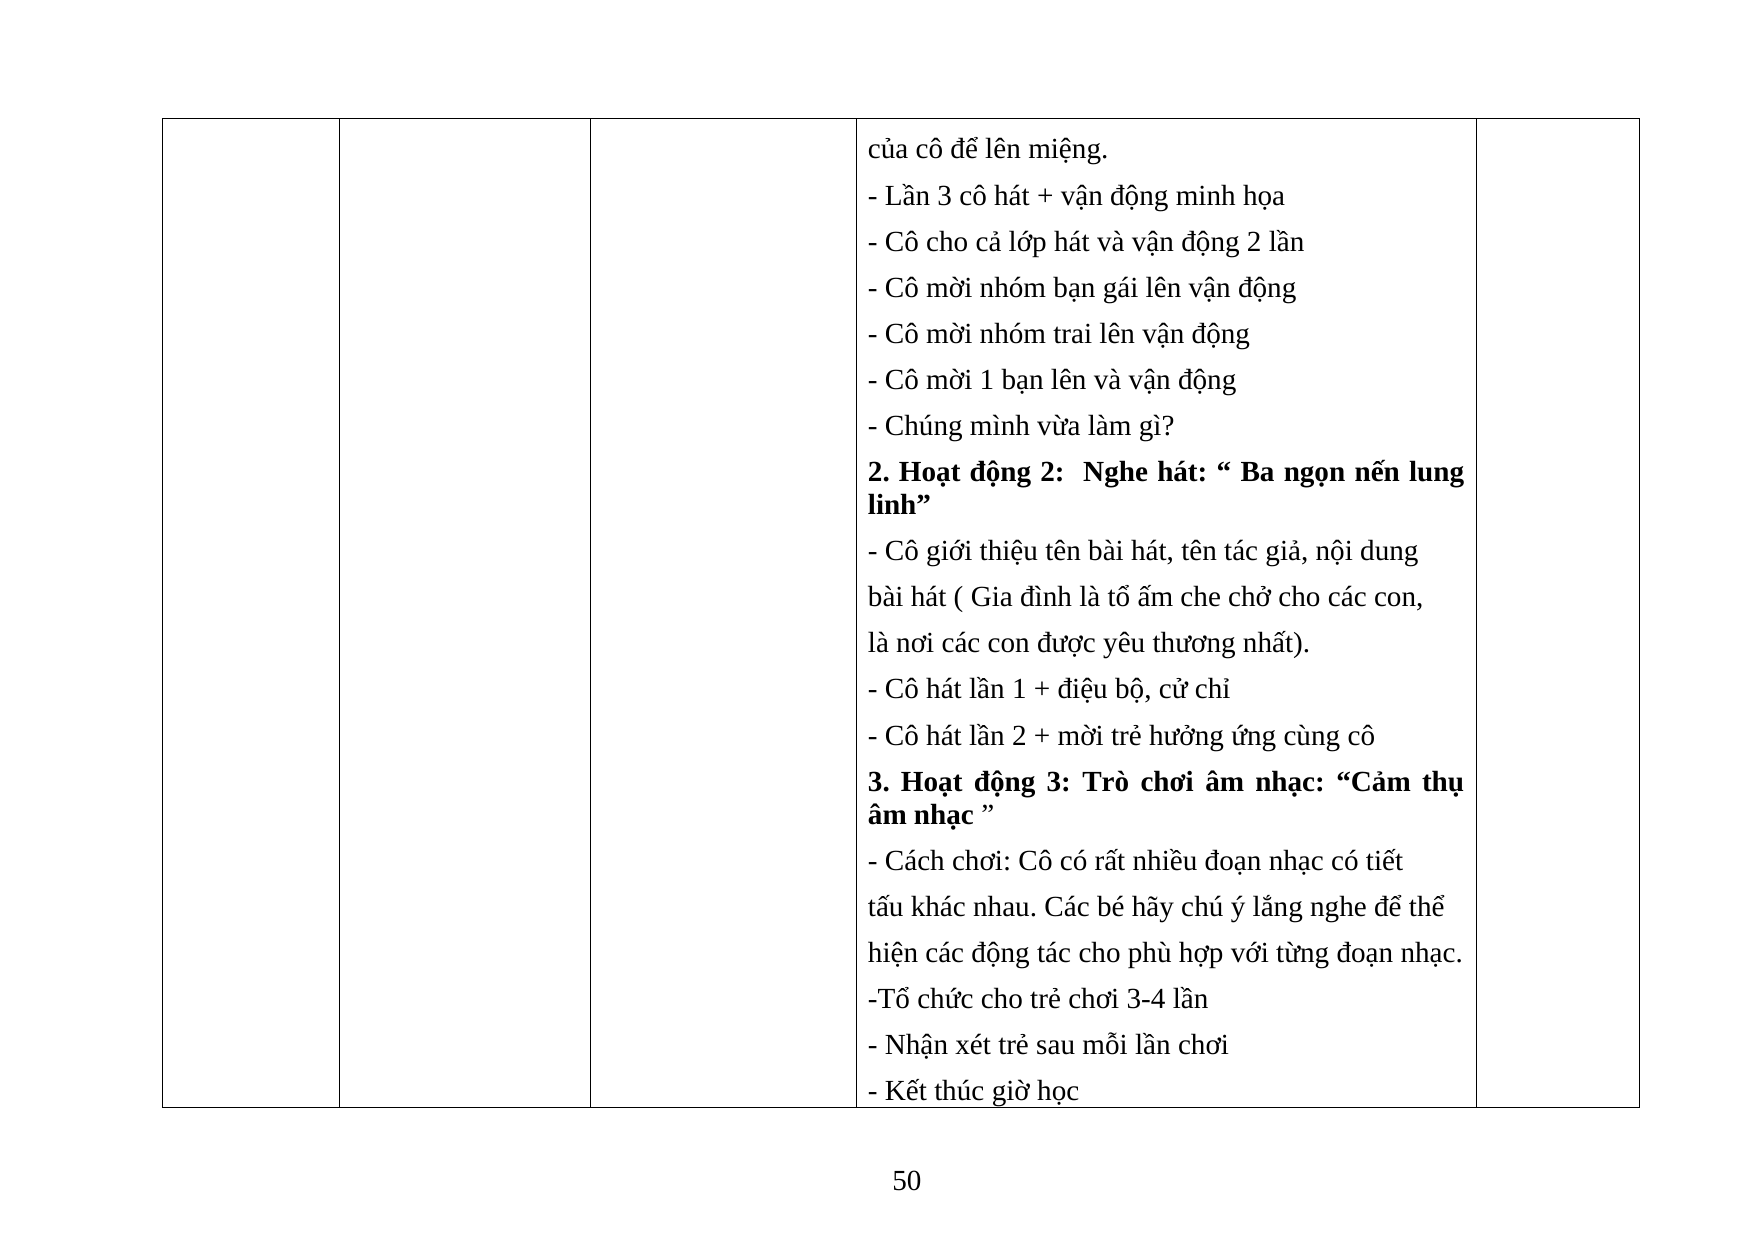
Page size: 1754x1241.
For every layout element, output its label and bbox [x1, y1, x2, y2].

table_cell [340, 119, 590, 1107]
table_cell [591, 119, 856, 1107]
table_cell [1477, 119, 1639, 1107]
table_cell [163, 119, 339, 1107]
table_cell [857, 119, 1476, 1107]
